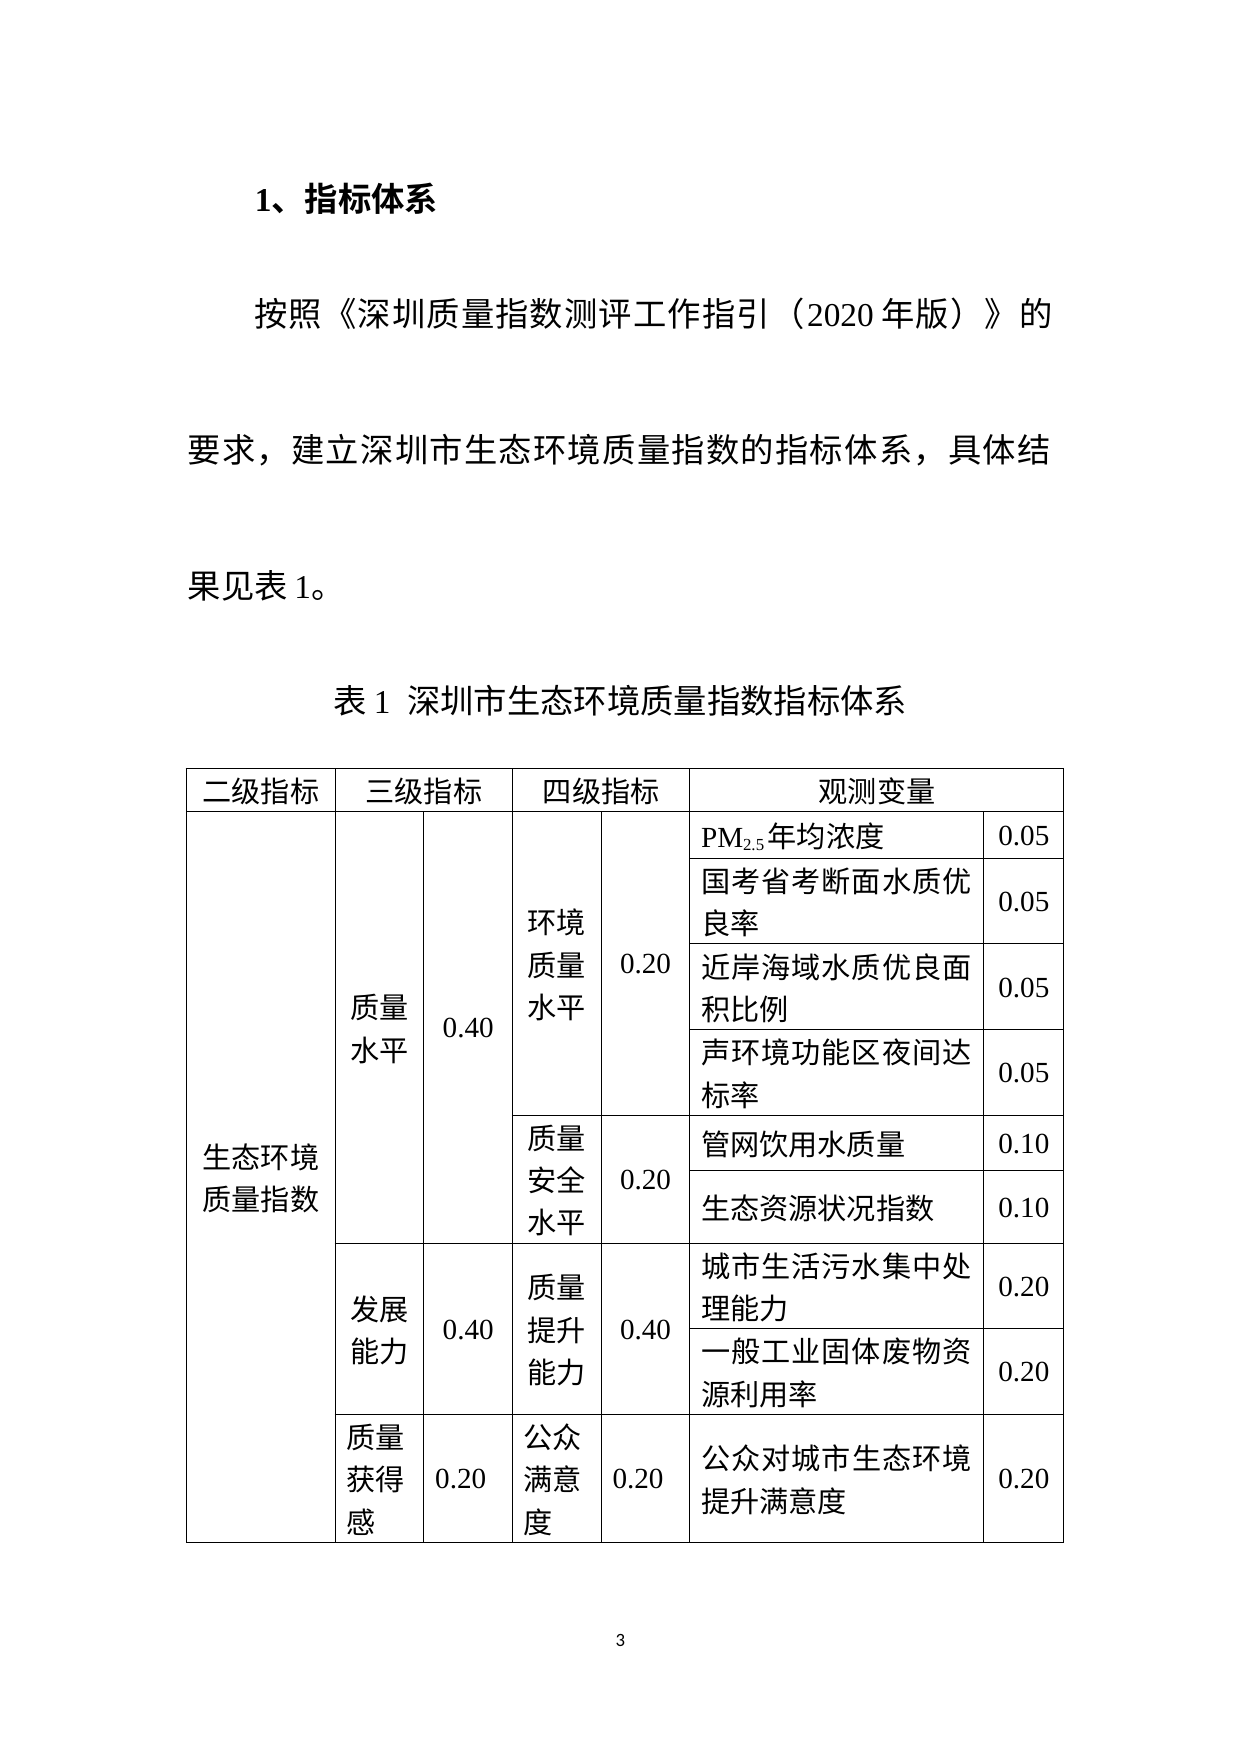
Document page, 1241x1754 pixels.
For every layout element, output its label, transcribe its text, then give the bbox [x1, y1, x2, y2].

table_cell 生态资源状况指数 [690, 1171, 983, 1242]
table_cell PM2.5年均浓度 [690, 812, 983, 858]
table_cell 0.20 [602, 1415, 689, 1542]
table_cell 0.10 [984, 1171, 1063, 1242]
table_cell 公众满意度 [513, 1415, 601, 1542]
table_cell 0.10 [984, 1116, 1063, 1170]
table_cell 0.40 [424, 812, 512, 1242]
table_cell 0.20 [984, 1415, 1063, 1542]
table_cell 管网饮用水质量 [690, 1116, 983, 1170]
table_header 观测变量 [690, 769, 1063, 811]
text 按照《深圳质量指数测评工作指引（2020年版）》的要求，建立深圳市生态环境质量指数的指标体系，具体结果见表1。 [187, 267, 1053, 629]
table_cell 一般工业固体废物资源利用率 [690, 1329, 983, 1414]
table_cell 0.20 [984, 1244, 1063, 1328]
table_cell 0.05 [984, 812, 1063, 858]
table_cell 质量水平 [336, 812, 423, 1242]
table_cell 发展能力 [336, 1244, 423, 1414]
table_cell 国考省考断面水质优良率 [690, 859, 983, 943]
text 表1 深圳市生态环境质量指数指标体系 [187, 653, 1053, 744]
table_cell 0.20 [984, 1329, 1063, 1414]
table_cell 0.20 [602, 812, 689, 1114]
table_cell 生态环境质量指数 [187, 812, 335, 1542]
table_cell 0.20 [602, 1116, 689, 1242]
text 1、指标体系 [187, 152, 1053, 243]
table_header 三级指标 [336, 769, 512, 811]
table_cell 0.05 [984, 944, 1063, 1029]
table_cell 公众对城市生态环境提升满意度 [690, 1415, 983, 1542]
table_cell 质量提升能力 [513, 1244, 601, 1414]
table_header 四级指标 [513, 769, 689, 811]
table_cell 城市生活污水集中处理能力 [690, 1244, 983, 1328]
table_cell 质量安全水平 [513, 1116, 601, 1242]
table_cell 0.20 [424, 1415, 512, 1542]
table_cell 0.05 [984, 859, 1063, 943]
table_cell 环境质量水平 [513, 812, 601, 1114]
table_cell 质量获得感 [336, 1415, 423, 1542]
table_cell 声环境功能区夜间达标率 [690, 1030, 983, 1114]
table_cell 0.05 [984, 1030, 1063, 1114]
table_header 二级指标 [187, 769, 335, 811]
table_cell 0.40 [424, 1244, 512, 1414]
table_cell 0.40 [602, 1244, 689, 1414]
table_cell 近岸海域水质优良面积比例 [690, 944, 983, 1029]
